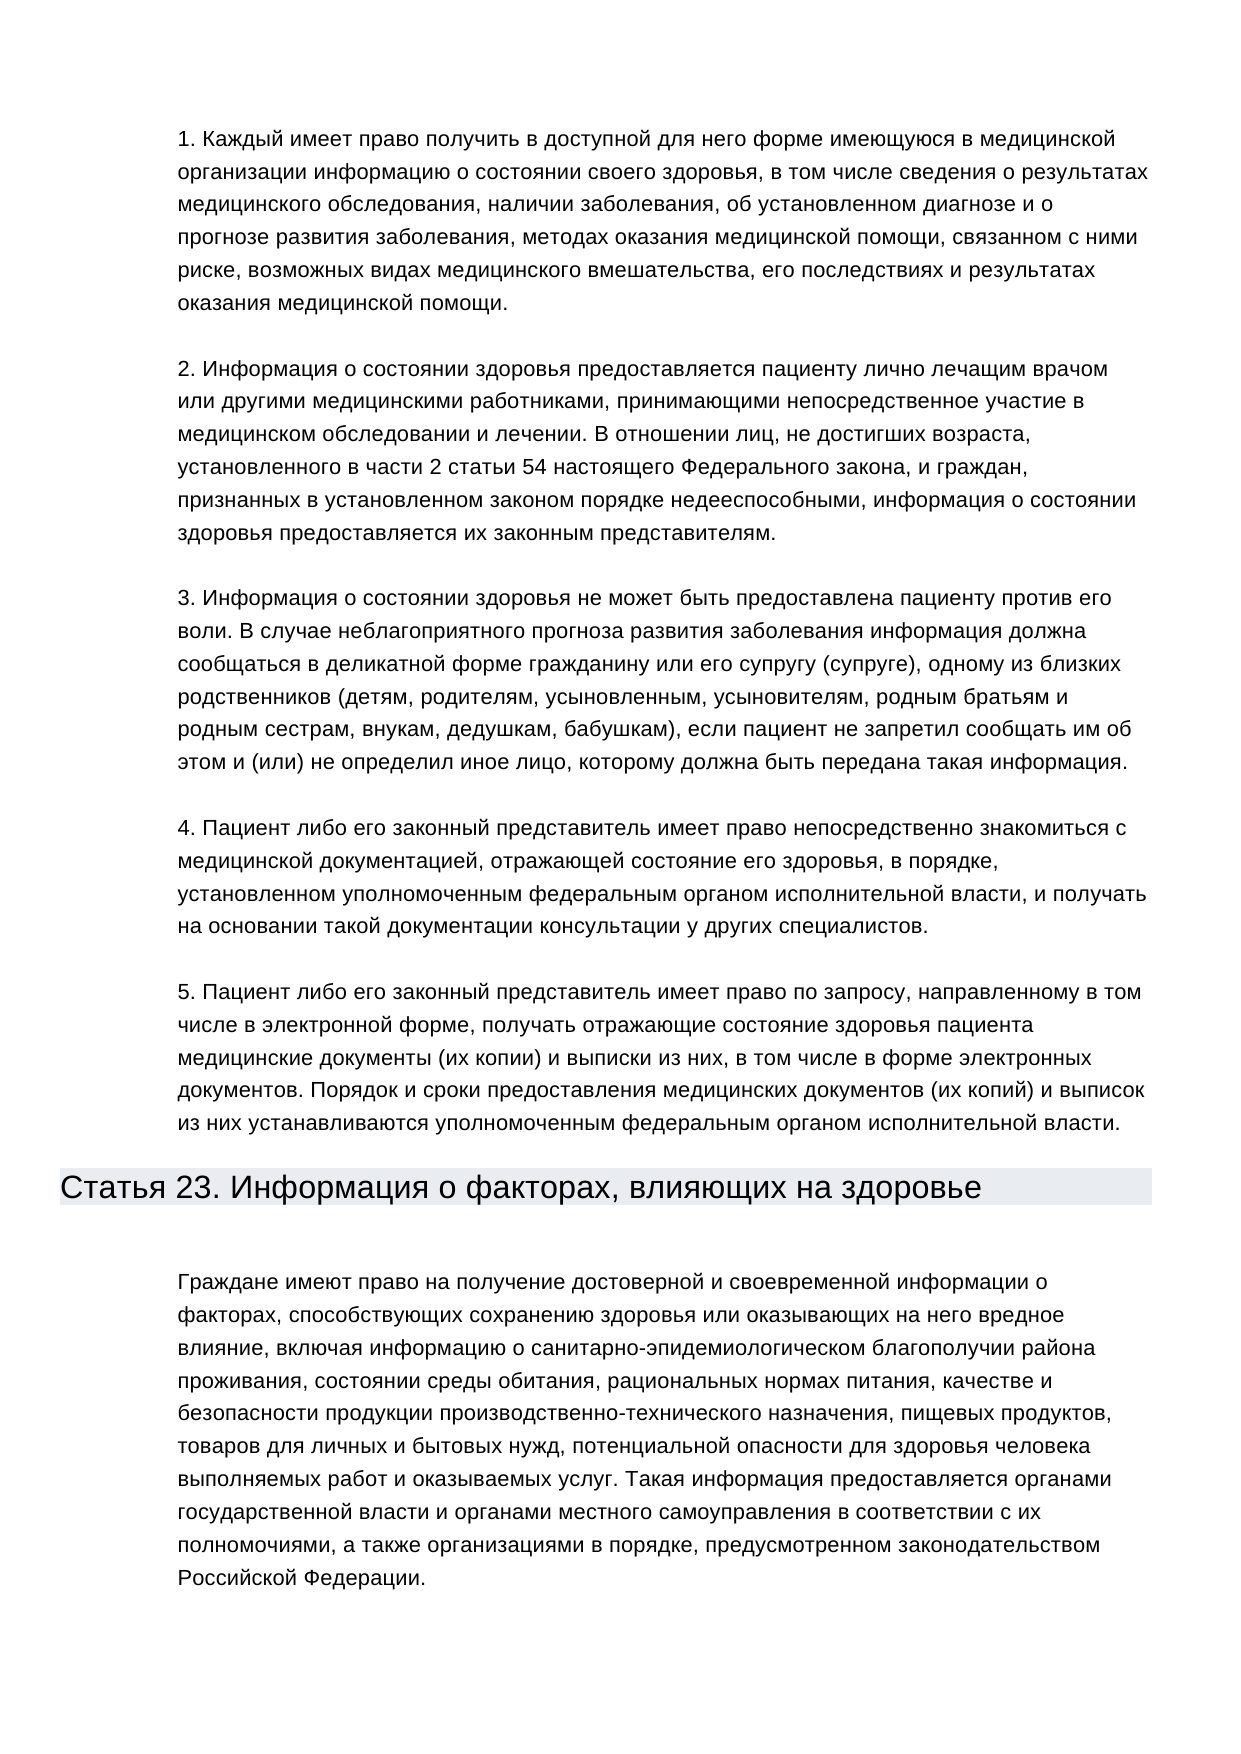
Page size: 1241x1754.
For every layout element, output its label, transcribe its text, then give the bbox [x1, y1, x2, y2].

text 4. Пациент либо его законный представитель имеет право непосредственно знакомиться с медицинской документацией, отражающей состояние его здоровья, в порядке, установленном уполномоченным федеральным органом исполнительной власти, и получать на основании такой документации консультации у других специалистов. [177, 807, 1152, 971]
text Статья 23. Информация о факторах, влияющих на здоровье [60, 1168, 1152, 1205]
text 3. Информация о состоянии здоровья не может быть предоставлена пациенту против его воли. В случае неблагоприятного прогноза развития заболевания информация должна сообщаться в деликатной форме гражданину или его супругу (супруге), одному из близких родственников (детям, родителям, усыновленным, усыновителям, родным братьям и родным сестрам, внукам, дедушкам, бабушкам), если пациент не запретил сообщать им об этом и (или) не определил иное лицо, которому должна быть передана такая информация. [177, 577, 1152, 807]
text 2. Информация о состоянии здоровья предоставляется пациенту лично лечащим врачом или другими медицинскими работниками, принимающими непосредственное участие в медицинском обследовании и лечении. В отношении лиц, не достигших возраста, установленного в части 2 статьи 54 настоящего Федерального закона, и граждан, признанных в установленном законом порядке недееспособными, информация о состоянии здоровья предоставляется их законным представителям. [177, 348, 1152, 577]
text 5. Пациент либо его законный представитель имеет право по запросу, направленному в том числе в электронной форме, получать отражающие состояние здоровья пациента медицинские документы (их копии) и выписки из них, в том числе в форме электронных документов. Порядок и сроки предоставления медицинских документов (их копий) и выписок из них устанавливаются уполномоченным федеральным органом исполнительной власти. [177, 971, 1152, 1168]
text 1. Каждый имеет право получить в доступной для него форме имеющуюся в медицинской организации информацию о состоянии своего здоровья, в том числе сведения о результатах медицинского обследования, наличии заболевания, об установленном диагнозе и о прогнозе развития заболевания, методах оказания медицинской помощи, связанном с ними риске, возможных видах медицинского вмешательства, его последствиях и результатах оказания медицинской помощи. [177, 118, 1152, 348]
text Граждане имеют право на получение достоверной и своевременной информации о факторах, способствующих сохранению здоровья или оказывающих на него вредное влияние, включая информацию о санитарно-эпидемиологическом благополучии района проживания, состоянии среды обитания, рациональных нормах питания, качестве и безопасности продукции производственно-технического назначения, пищевых продуктов, товаров для личных и бытовых нужд, потенциальной опасности для здоровья человека выполняемых работ и оказываемых услуг. Такая информация предоставляется органами государственной власти и органами местного самоуправления в соответствии с их полномочиями, а также организациями в порядке, предусмотренном законодательством Российской Федерации. [177, 1229, 1152, 1622]
